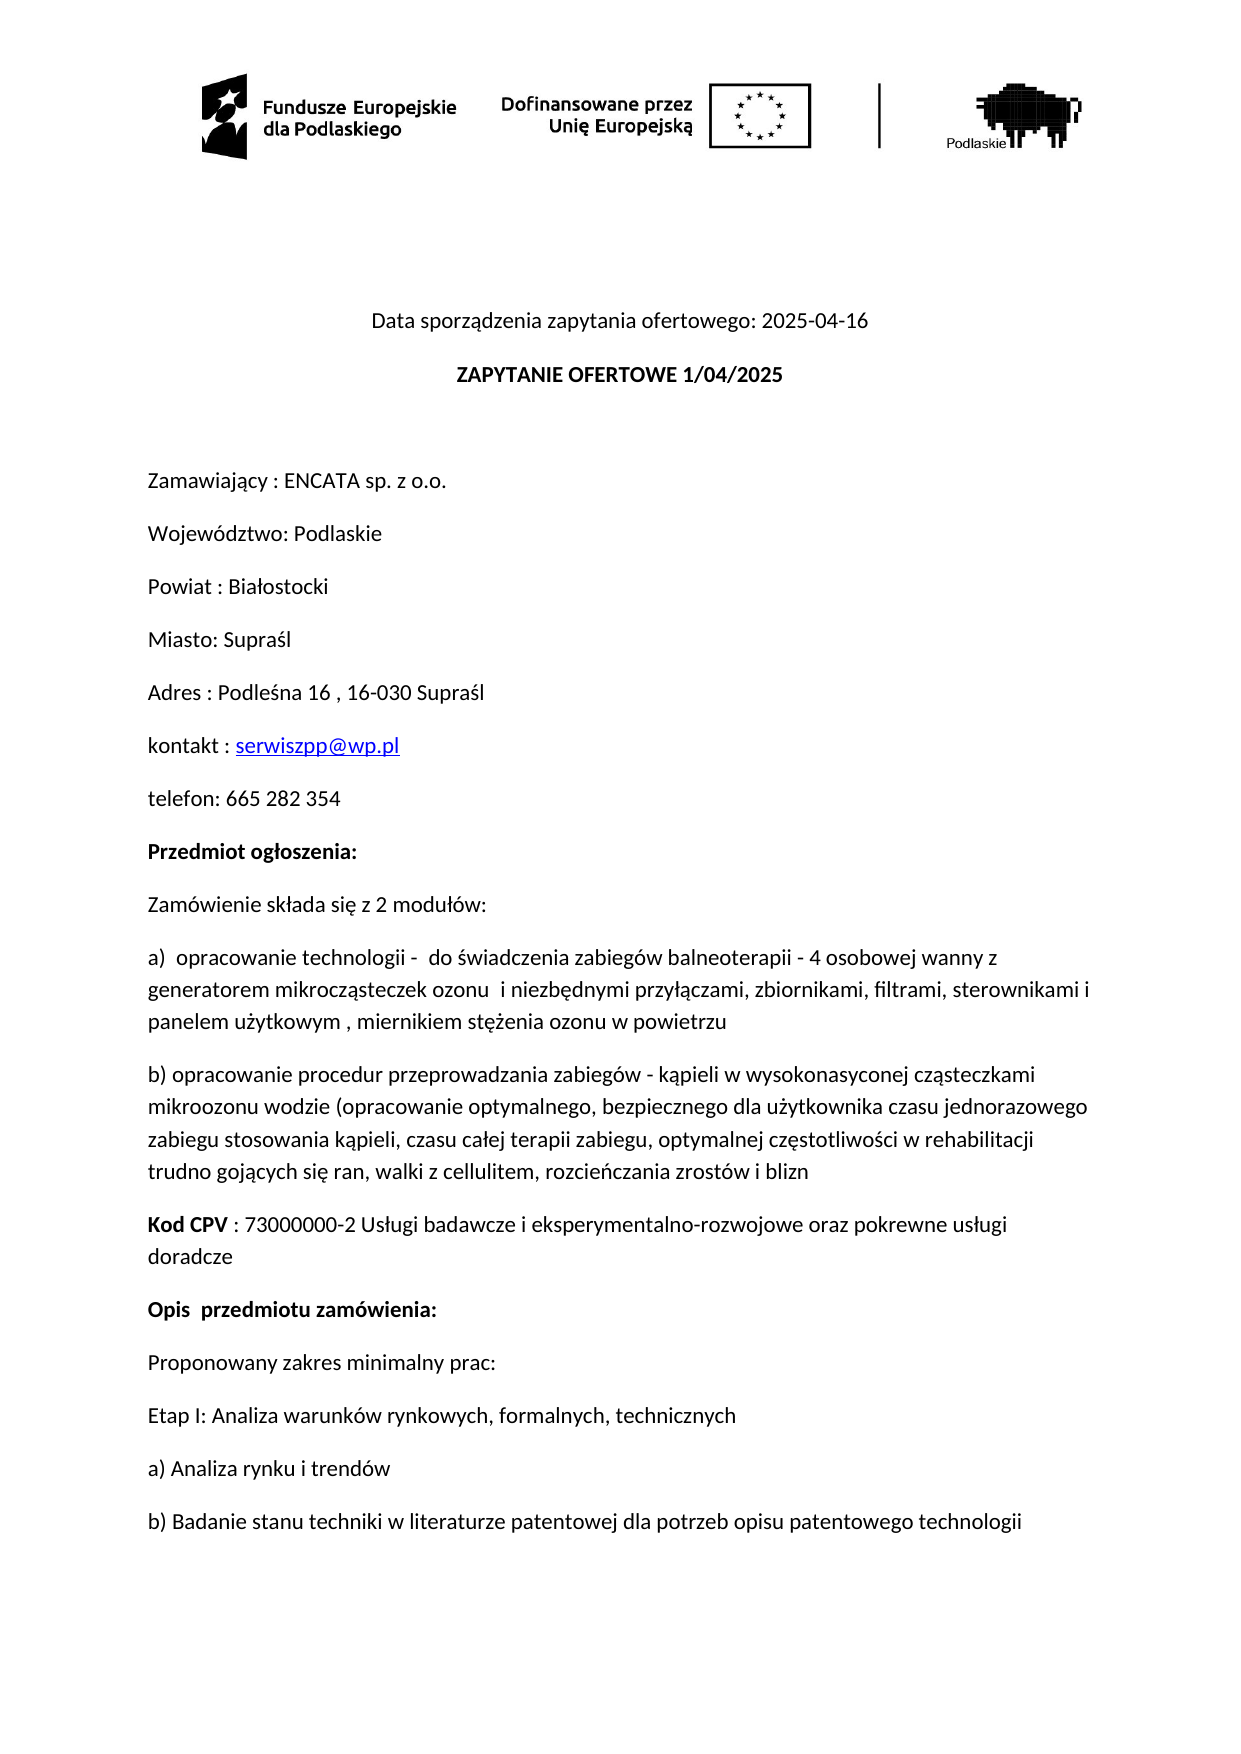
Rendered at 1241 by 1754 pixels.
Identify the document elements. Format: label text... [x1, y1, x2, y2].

text ZAPYTANIE OFERTOWE 1/04/2025 [148, 360, 1093, 388]
text Etap I: Analiza warunków rynkowych, formalnych, technicznych [148, 1401, 1093, 1429]
text Data sporządzenia zapytania ofertowego: 2025-04-16 [148, 307, 1093, 335]
text Powiat : Białostocki [148, 572, 1093, 600]
text a) Analiza rynku i trendów [148, 1454, 1093, 1482]
text Opis przedmiotu zamówienia: [148, 1295, 1093, 1323]
text Zamawiający : ENCATA sp. z o.o. [148, 466, 1093, 494]
text b) opracowanie procedur przeprowadzania zabiegów - kąpieli w wysokonasyconej cząsteczkami mikroozonu wodzie (opracowanie optymalnego, bezpiecznego dla użytkownika czasu jednorazowego zabiegu stosowania kąpieli, czasu całej terapii zabiegu, optymalnej częstotliwości w rehabilitacji trudno gojących się ran, walki z cellulitem, rozcieńczania zrostów i blizn [148, 1060, 1093, 1185]
text a) opracowanie technologii - do świadczenia zabiegów balneoterapii - 4 osobowej wanny z generatorem mikrocząsteczek ozonu i niezbędnymi przyłączami, zbiornikami, filtrami, sterownikami i panelem użytkowym , miernikiem stężenia ozonu w powietrzu [148, 943, 1093, 1035]
text kontakt : serwiszpp@wp.pl [148, 731, 1093, 759]
text Przedmiot ogłoszenia: [148, 837, 1093, 865]
text b) Badanie stanu techniki w literaturze patentowej dla potrzeb opisu patentowego technologii [148, 1507, 1093, 1535]
text telefon: 665 282 354 [148, 784, 1093, 812]
text Proponowany zakres minimalny prac: [148, 1348, 1093, 1376]
picture [172, 54, 1112, 179]
text Kod CPV : 73000000-2 Usługi badawcze i eksperymentalno-rozwojowe oraz pokrewne usługi doradcze [148, 1210, 1093, 1270]
text Miasto: Supraśl [148, 625, 1093, 653]
text Województwo: Podlaskie [148, 519, 1093, 547]
text Zamówienie składa się z 2 modułów: [148, 890, 1093, 918]
text Adres : Podleśna 16 , 16-030 Supraśl [148, 678, 1093, 706]
